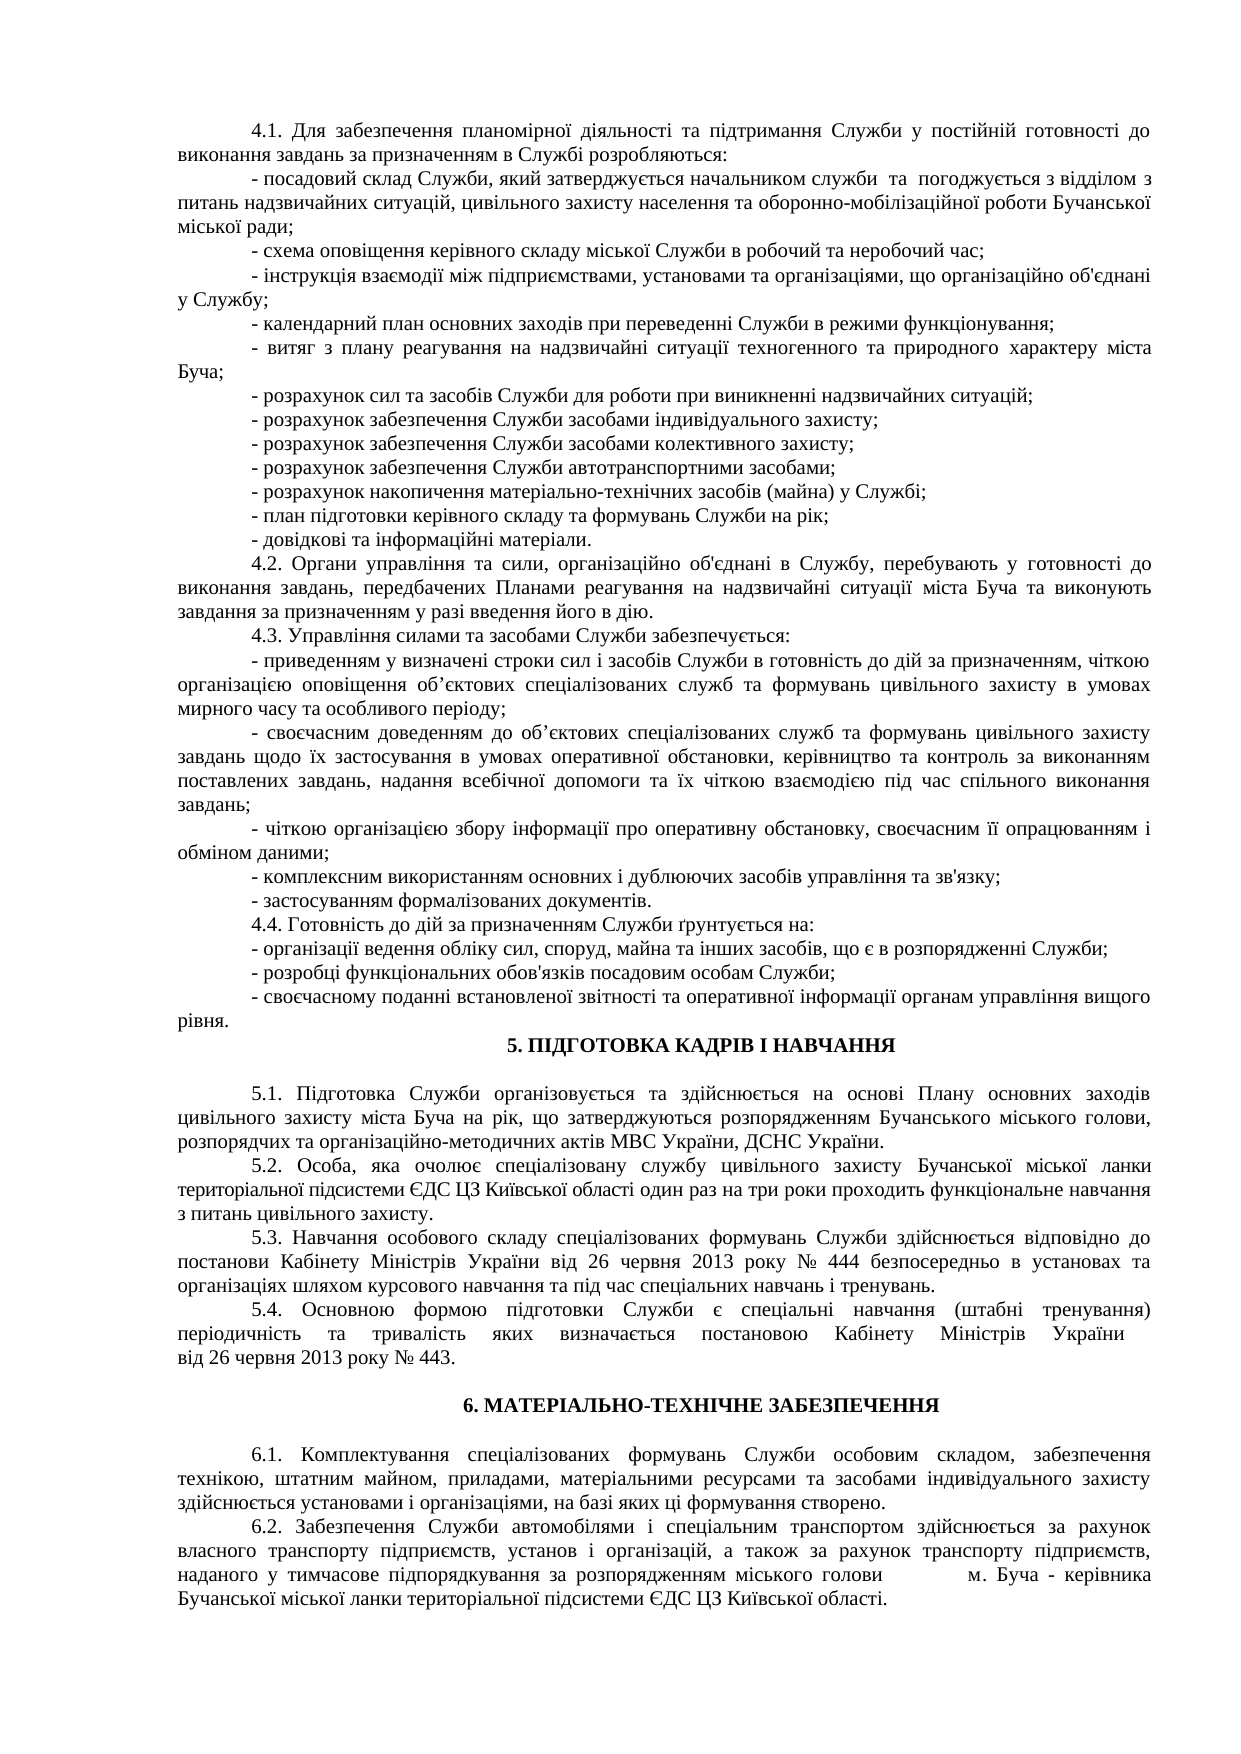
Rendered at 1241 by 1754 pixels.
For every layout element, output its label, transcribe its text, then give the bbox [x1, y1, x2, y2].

text 4.3. Управління силами та засобами Служби забезпечується: [177, 623, 1152, 647]
text 5.1. Підготовка Служби організовується та здійснюється на основі Плану основних заходів цивільного захисту міста Буча на рік, що затверджуються розпорядженням Бучанського міського голови, розпорядчих та організаційно-методичних актів МВС України, ДСНС України. [177, 1081, 1152, 1153]
text - своєчасному поданні встановленої звітності та оперативної інформації органам управління вищого рівня. [177, 984, 1152, 1032]
text - посадовий склад Служби, який затверджується начальником служби та погоджується з відділом з питань надзвичайних ситуацій, цивільного захисту населення та оборонно-мобілізаційної роботи Бучанської міської ради; [177, 166, 1152, 238]
text 4.2. Органи управління та сили, організаційно об'єднані в Службу, перебувають у готовності до виконання завдань, передбачених Планами реагування на надзвичайні ситуації міста Буча та виконують завдання за призначенням у разі введення його в дію. [177, 551, 1152, 623]
text - розрахунок забезпечення Служби засобами індивідуального захисту; [177, 407, 1152, 431]
text - розрахунок сил та засобів Служби для роботи при виникненні надзвичайних ситуацій; [177, 383, 1152, 407]
text - розрахунок забезпечення Служби автотранспортними засобами; [177, 455, 1152, 479]
text - своєчасним доведенням до об’єктових спеціалізованих служб та формувань цивільного захисту завдань щодо їх застосування в умовах оперативної обстановки, керівництво та контроль за виконанням поставлених завдань, надання всебічної допомоги та їх чіткою взаємодією під час спільного виконання завдань; [177, 720, 1152, 816]
text 4.4. Готовність до дій за призначенням Служби ґрунтується на: [177, 912, 1152, 936]
text 5.3. Навчання особового складу спеціалізованих формувань Служби здійснюється відповідно до постанови Кабінету Міністрів України від 26 червня 2013 року № 444 безпосередньо в установах та організаціях шляхом курсового навчання та під час спеціальних навчань і тренувань. [177, 1225, 1152, 1297]
text - приведенням у визначені строки сил і засобів Служби в готовність до дій за призначенням, чіткою організацією оповіщення об’єктових спеціалізованих служб та формувань цивільного захисту в умовах мирного часу та особливого періоду; [177, 647, 1152, 720]
text 4.1. Для забезпечення планомірної діяльності та підтримання Служби у постійній готовності до виконання завдань за призначенням в Службі розробляються: [177, 118, 1152, 166]
text - організації ведення обліку сил, споруд, майна та інших засобів, що є в розпорядженні Служби; [177, 936, 1152, 960]
text - застосуванням формалізованих документів. [177, 888, 1152, 912]
text - схема оповіщення керівного складу міської Служби в робочий та неробочий час; [177, 238, 1152, 262]
text - розрахунок забезпечення Служби засобами колективного захисту; [177, 431, 1152, 455]
text 5. ПІДГОТОВКА КАДРІВ І НАВЧАННЯ [177, 1032, 1152, 1057]
text - календарний план основних заходів при переведенні Служби в режими функціонування; [177, 311, 1152, 335]
text - розрахунок накопичення матеріально-технічних засобів (майна) у Службі; [177, 479, 1152, 503]
text - план підготовки керівного складу та формувань Служби на рік; [177, 503, 1152, 527]
text 5.2. Особа, яка очолює спеціалізовану службу цивільного захисту Бучанської міської ланки територіальної підсистеми ЄДС ЦЗ Київської області один раз на три роки проходить функціональне навчання з питань цивільного захисту. [177, 1153, 1152, 1225]
text 5.4. Основною формою підготовки Служби є спеціальні навчання (штабні тренування) періодичність та тривалість яких визначається постановою Кабінету Міністрів України від 26 червня 2013 року № 443. [177, 1297, 1152, 1369]
text - комплексним використанням основних і дублюючих засобів управління та зв'язку; [177, 864, 1152, 888]
text - довідкові та інформаційні матеріали. [177, 527, 1152, 551]
text 6.2. Забезпечення Служби автомобілями і спеціальним транспортом здійснюється за рахунок власного транспорту підприємств, установ і організацій, а також за рахунок транспорту підприємств, наданого у тимчасове підпорядкування за розпорядженням міського голови м. Буча - керівника Бучанської міської ланки територіальної підсистеми ЄДС ЦЗ Київської області. [177, 1514, 1152, 1610]
text - чіткою організацією збору інформації про оперативну обстановку, своєчасним її опрацюванням і обміном даними; [177, 816, 1152, 864]
text - розробці функціональних обов'язків посадовим особам Служби; [177, 960, 1152, 984]
text 6. МАТЕРІАЛЬНО-ТЕХНІЧНЕ ЗАБЕЗПЕЧЕННЯ [177, 1393, 1152, 1417]
text - інструкція взаємодії між підприємствами, установами та організаціями, що організаційно об'єднані у Службу; [177, 262, 1152, 311]
text 6.1. Комплектування спеціалізованих формувань Служби особовим складом, забезпечення технікою, штатним майном, приладами, матеріальними ресурсами та засобами індивідуального захисту здійснюється установами і організаціями, на базі яких ці формування створено. [177, 1442, 1152, 1514]
text - витяг з плану реагування на надзвичайні ситуації техногенного та природного характеру міста Буча; [177, 335, 1152, 383]
